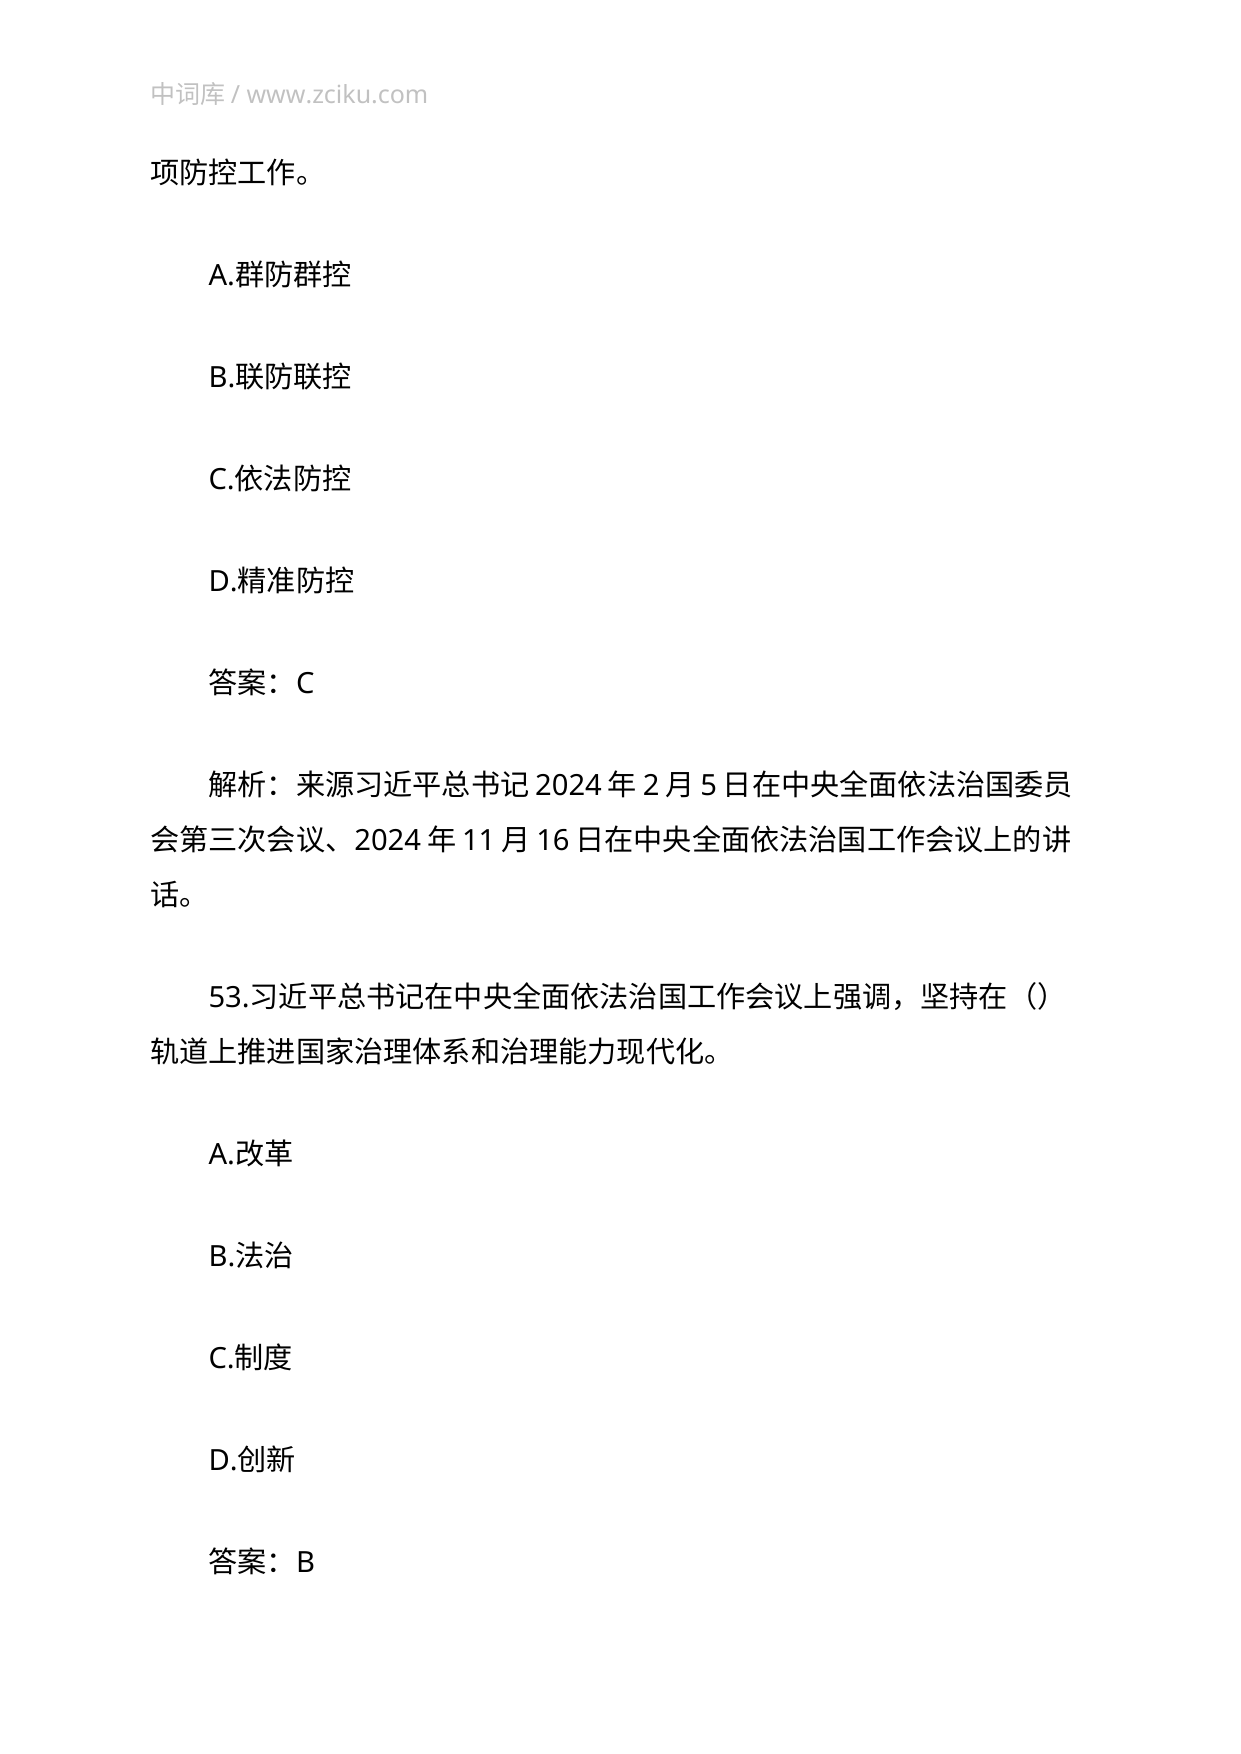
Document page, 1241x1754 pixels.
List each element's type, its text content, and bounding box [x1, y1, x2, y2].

text C.依法防控 [150, 456, 1090, 498]
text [150, 150, 1090, 192]
text D.精准防控 [150, 558, 1090, 600]
text B.联防联控 [150, 354, 1090, 396]
text 答案：B [150, 1538, 1090, 1581]
text 53.习近平总书记在中央全面依法治国工作会议上强调，坚持在（）轨道上推进国家治理体系和治理能力现代化。 [150, 973, 1090, 1071]
text B.法治 [150, 1232, 1090, 1274]
text D.创新 [150, 1436, 1090, 1478]
text A.改革 [150, 1130, 1090, 1173]
text 答案：C [150, 660, 1090, 702]
text A.群防群控 [150, 252, 1090, 294]
text C.制度 [150, 1334, 1090, 1377]
text 解析：来源习近平总书记2024年2月5日在中央全面依法治国委员会第三次会议、2024年11月16日在中央全面依法治国工作会议上的讲话。 [150, 762, 1090, 914]
